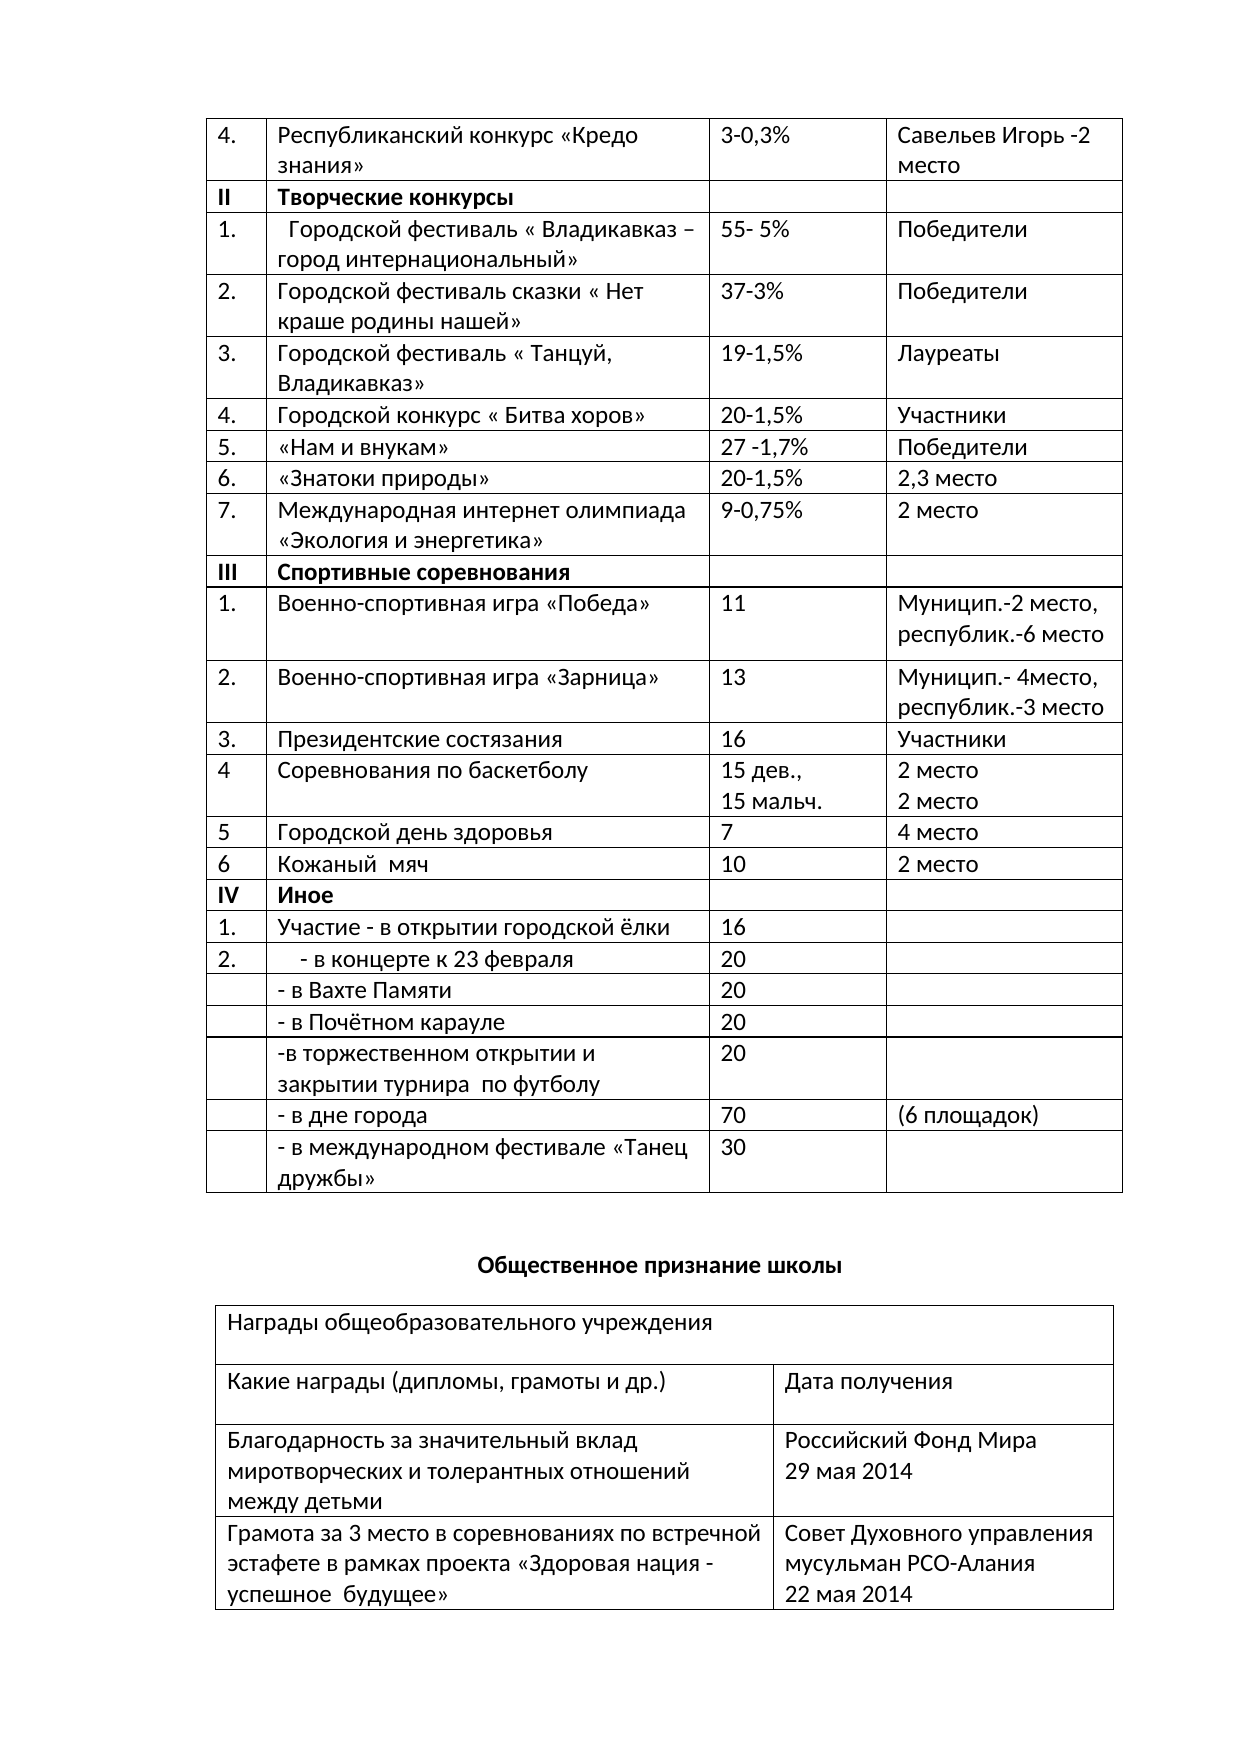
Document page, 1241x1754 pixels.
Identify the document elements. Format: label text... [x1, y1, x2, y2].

table_cell Дата получения [774, 1365, 1113, 1423]
table_cell - в Вахте Памяти [267, 974, 709, 1005]
table_cell 3. [207, 337, 266, 398]
table_cell 6. [207, 462, 266, 493]
table_cell [887, 1131, 1122, 1192]
table_cell Международная интернет олимпиада «Экология и энергетика» [267, 494, 709, 555]
table_cell «Нам и внукам» [267, 431, 709, 461]
table_cell Участники [887, 723, 1122, 753]
table_cell Городской день здоровья [267, 817, 709, 847]
table_cell 2 место [887, 494, 1122, 555]
table_cell Муницип.-2 место, республик.-6 место [887, 588, 1122, 660]
table_cell Городской фестиваль сказки « Нет краше родины нашей» [267, 275, 709, 336]
table_cell 9-0,75% [710, 494, 886, 555]
table_cell 4 [207, 755, 266, 816]
table_cell 20-1,5% [710, 399, 886, 429]
table_cell 10 [710, 848, 886, 879]
table_cell -в торжественном открытии и закрытии турнира по футболу [267, 1038, 709, 1098]
table_cell Президентские состязания [267, 723, 709, 753]
table_cell [887, 556, 1122, 586]
table_cell «Знатоки природы» [267, 462, 709, 493]
table_cell 55- 5% [710, 213, 886, 274]
table_cell 5 [207, 817, 266, 847]
table_cell [887, 911, 1122, 942]
table_cell Лауреаты [887, 337, 1122, 398]
table_cell 1. [207, 213, 266, 274]
table_cell Победители [887, 213, 1122, 274]
table_cell Участие - в открытии городской ёлки [267, 911, 709, 942]
table_cell 19-1,5% [710, 337, 886, 398]
table_cell 2. [207, 661, 266, 722]
table_cell Иное [267, 880, 709, 910]
table_cell 2. [207, 275, 266, 336]
table_cell [207, 1131, 266, 1192]
table_cell III [207, 556, 266, 586]
table_cell Спортивные соревнования [267, 556, 709, 586]
table_cell [887, 974, 1122, 1005]
table_cell Творческие конкурсы [267, 181, 709, 212]
table_cell [887, 181, 1122, 212]
table_cell Городской конкурс « Битва хоров» [267, 399, 709, 429]
table_cell [710, 880, 886, 910]
table_cell 4. [207, 399, 266, 429]
table_cell 2 место [887, 848, 1122, 879]
table_cell 6 [207, 848, 266, 879]
table_cell Военно-спортивная игра «Зарница» [267, 661, 709, 722]
table_cell 1. [207, 911, 266, 942]
table_cell 2,3 место [887, 462, 1122, 493]
table_cell [207, 1100, 266, 1130]
table_cell 2. [207, 943, 266, 973]
text Общественное признание школы [177, 1249, 1152, 1279]
table_cell 16 [710, 723, 886, 753]
table_cell 30 [710, 1131, 886, 1192]
table_cell - в международном фестивале «Танец дружбы» [267, 1131, 709, 1192]
table_cell 20-1,5% [710, 462, 886, 493]
table_cell 11 [710, 588, 886, 660]
table_cell Победители [887, 275, 1122, 336]
table_cell 27 -1,7% [710, 431, 886, 461]
table_cell [207, 974, 266, 1005]
table_cell 3. [207, 723, 266, 753]
table_cell - в Почётном карауле [267, 1006, 709, 1036]
table_cell [887, 880, 1122, 910]
table_cell [887, 1006, 1122, 1036]
table_cell 2 место 2 место [887, 755, 1122, 816]
table_cell 7 [710, 817, 886, 847]
table_cell 20 [710, 1038, 886, 1098]
table_cell 20 [710, 974, 886, 1005]
table_cell Городской фестиваль « Танцуй, Владикавказ» [267, 337, 709, 398]
table_cell Грамота за 3 место в соревнованиях по встречной эстафете в рамках проекта «Здоровая нация - успешное будущее» [216, 1517, 773, 1609]
table_cell 13 [710, 661, 886, 722]
table_cell Савельев Игорь -2 место [887, 119, 1122, 180]
table_header Награды общеобразовательного учреждения [216, 1306, 1113, 1364]
table_cell (6 площадок) [887, 1100, 1122, 1130]
table_cell [207, 1006, 266, 1036]
table_cell 15 дев., 15 мальч. [710, 755, 886, 816]
table_cell [710, 181, 886, 212]
table_cell II [207, 181, 266, 212]
table_cell [887, 1038, 1122, 1098]
table_cell - в дне города [267, 1100, 709, 1130]
table_cell IV [207, 880, 266, 910]
table_cell - в концерте к 23 февраля [267, 943, 709, 973]
table_cell Победители [887, 431, 1122, 461]
table_cell Благодарность за значительный вклад миротворческих и толерантных отношений между детьми [216, 1425, 773, 1516]
table_cell 3-0,3% [710, 119, 886, 180]
table_cell Республиканский конкурс «Кредо знания» [267, 119, 709, 180]
table_cell 1. [207, 588, 266, 660]
table_cell 7. [207, 494, 266, 555]
table_cell 4 место [887, 817, 1122, 847]
table_cell 4. [207, 119, 266, 180]
table_cell Российский Фонд Мира 29 мая 2014 [774, 1425, 1113, 1516]
table_cell Городской фестиваль « Владикавказ – город интернациональный» [267, 213, 709, 274]
table_cell Кожаный мяч [267, 848, 709, 879]
table_cell 20 [710, 1006, 886, 1036]
table_cell Совет Духовного управления мусульман РСО-Алания 22 мая 2014 [774, 1517, 1113, 1609]
table_cell 70 [710, 1100, 886, 1130]
table_cell [207, 1038, 266, 1098]
table_cell 5. [207, 431, 266, 461]
table_cell [710, 556, 886, 586]
table_cell Соревнования по баскетболу [267, 755, 709, 816]
table_cell 37-3% [710, 275, 886, 336]
table_cell 20 [710, 943, 886, 973]
table_cell Муницип.- 4место, республик.-3 место [887, 661, 1122, 722]
table_cell Военно-спортивная игра «Победа» [267, 588, 709, 660]
table_cell [887, 943, 1122, 973]
table_cell Участники [887, 399, 1122, 429]
table_cell Какие награды (дипломы, грамоты и др.) [216, 1365, 773, 1423]
table_cell 16 [710, 911, 886, 942]
